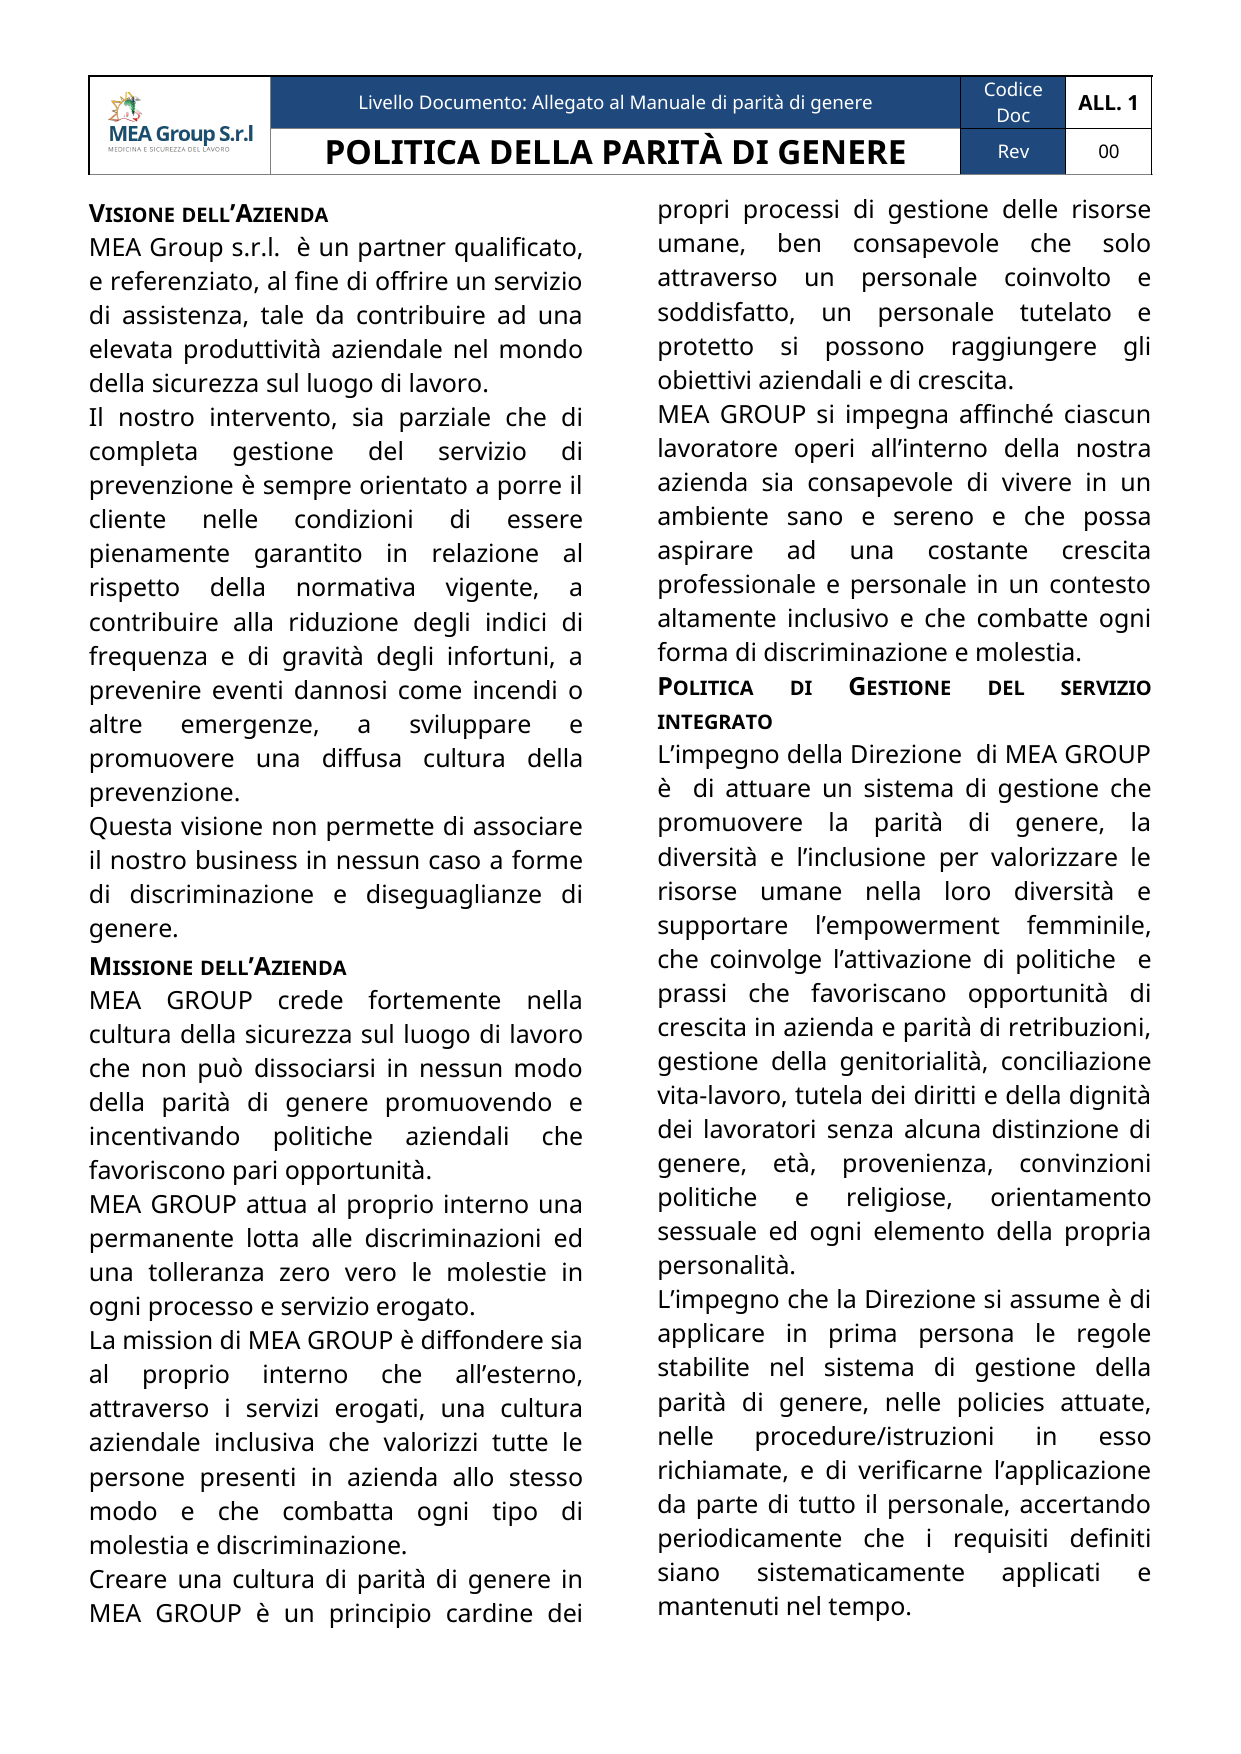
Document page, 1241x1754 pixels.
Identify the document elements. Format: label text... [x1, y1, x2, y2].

text Creare una cultura di parità di genere in MEA GROUP è un principio cardine dei propri processi di gestione delle risorse umane, ben consapevole che solo attraverso un personale coinvolto e soddisfatto, un personale tutelato e protetto si possono raggiungere gli obiettivi aziendali e di crescita. [89, 1561, 583, 1629]
picture [96, 92, 264, 159]
text Questa visione non permette di associare il nostro business in nessun caso a forme di discriminazione e diseguaglianze di genere. [89, 808, 583, 945]
text Il nostro intervento, sia parziale che di completa gestione del servizio di prevenzione è sempre orientato a porre il cliente nelle condizioni di essere pienamente garantito in relazione al rispetto della normativa vigente, a contribuire alla riduzione degli indici di frequenza e di gravità degli infortuni, a prevenire eventi dannosi come incendi o altre emergenze, a sviluppare e promuovere una diffusa cultura della prevenzione. [89, 400, 583, 808]
text L’impegno che la Direzione si assume è di applicare in prima persona le regole stabilite nel sistema di gestione della parità di genere, nelle policies attuate, nelle procedure/istruzioni in esso richiamate, e di verificarne l’applicazione da parte di tutto il personale, accertando periodicamente che i requisiti definiti siano sistematicamente applicati e mantenuti nel tempo. [657, 1282, 1152, 1623]
text Creare una cultura di parità di genere in MEA GROUP è un principio cardine dei propri processi di gestione delle risorse umane, ben consapevole che solo attraverso un personale coinvolto e soddisfatto, un personale tutelato e protetto si possono raggiungere gli obiettivi aziendali e di crescita. [657, 192, 1152, 396]
text Visione dell’Azienda [89, 192, 583, 229]
text L’impegno della Direzione di MEA GROUP è di attuare un sistema di gestione che promuovere la parità di genere, la diversità e l’inclusione per valorizzare le risorse umane nella loro diversità e supportare l’empowerment femminile, che coinvolge l’attivazione di politiche e prassi che favoriscano opportunità di crescita in azienda e parità di retribuzioni, gestione della genitorialità, conciliazione vita-lavoro, tutela dei diritti e della dignità dei lavoratori senza alcuna distinzione di genere, età, provenienza, convinzioni politiche e religiose, orientamento sessuale ed ogni elemento della propria personalità. [657, 737, 1152, 1282]
text MEA Group s.r.l. è un partner qualificato, e referenziato, al fine di offrire un servizio di assistenza, tale da contribuire ad una elevata produttività aziendale nel mondo della sicurezza sul luogo di lavoro. [89, 229, 583, 400]
text La mission di MEA GROUP è diffondere sia al proprio interno che all’esterno, attraverso i servizi erogati, una cultura aziendale inclusiva che valorizzi tutte le persone presenti in azienda allo stesso modo e che combatta ogni tipo di molestia e discriminazione. [89, 1323, 583, 1561]
text Politica di Gestione del servizio integrato [657, 669, 1152, 737]
text Missione dell’Azienda [89, 945, 583, 982]
text MEA GROUP si impegna affinché ciascun lavoratore operi all’interno della nostra azienda sia consapevole di vivere in un ambiente sano e sereno e che possa aspirare ad una costante crescita professionale e personale in un contesto altamente inclusivo e che combatte ogni forma di discriminazione e molestia. [657, 396, 1152, 669]
text MEA GROUP attua al proprio interno una permanente lotta alle discriminazioni ed una tolleranza zero vero le molestie in ogni processo e servizio erogato. [89, 1187, 583, 1323]
text MEA GROUP crede fortemente nella cultura della sicurezza sul luogo di lavoro che non può dissociarsi in nessun modo della parità di genere promuovendo e incentivando politiche aziendali che favoriscono pari opportunità. [89, 982, 583, 1187]
